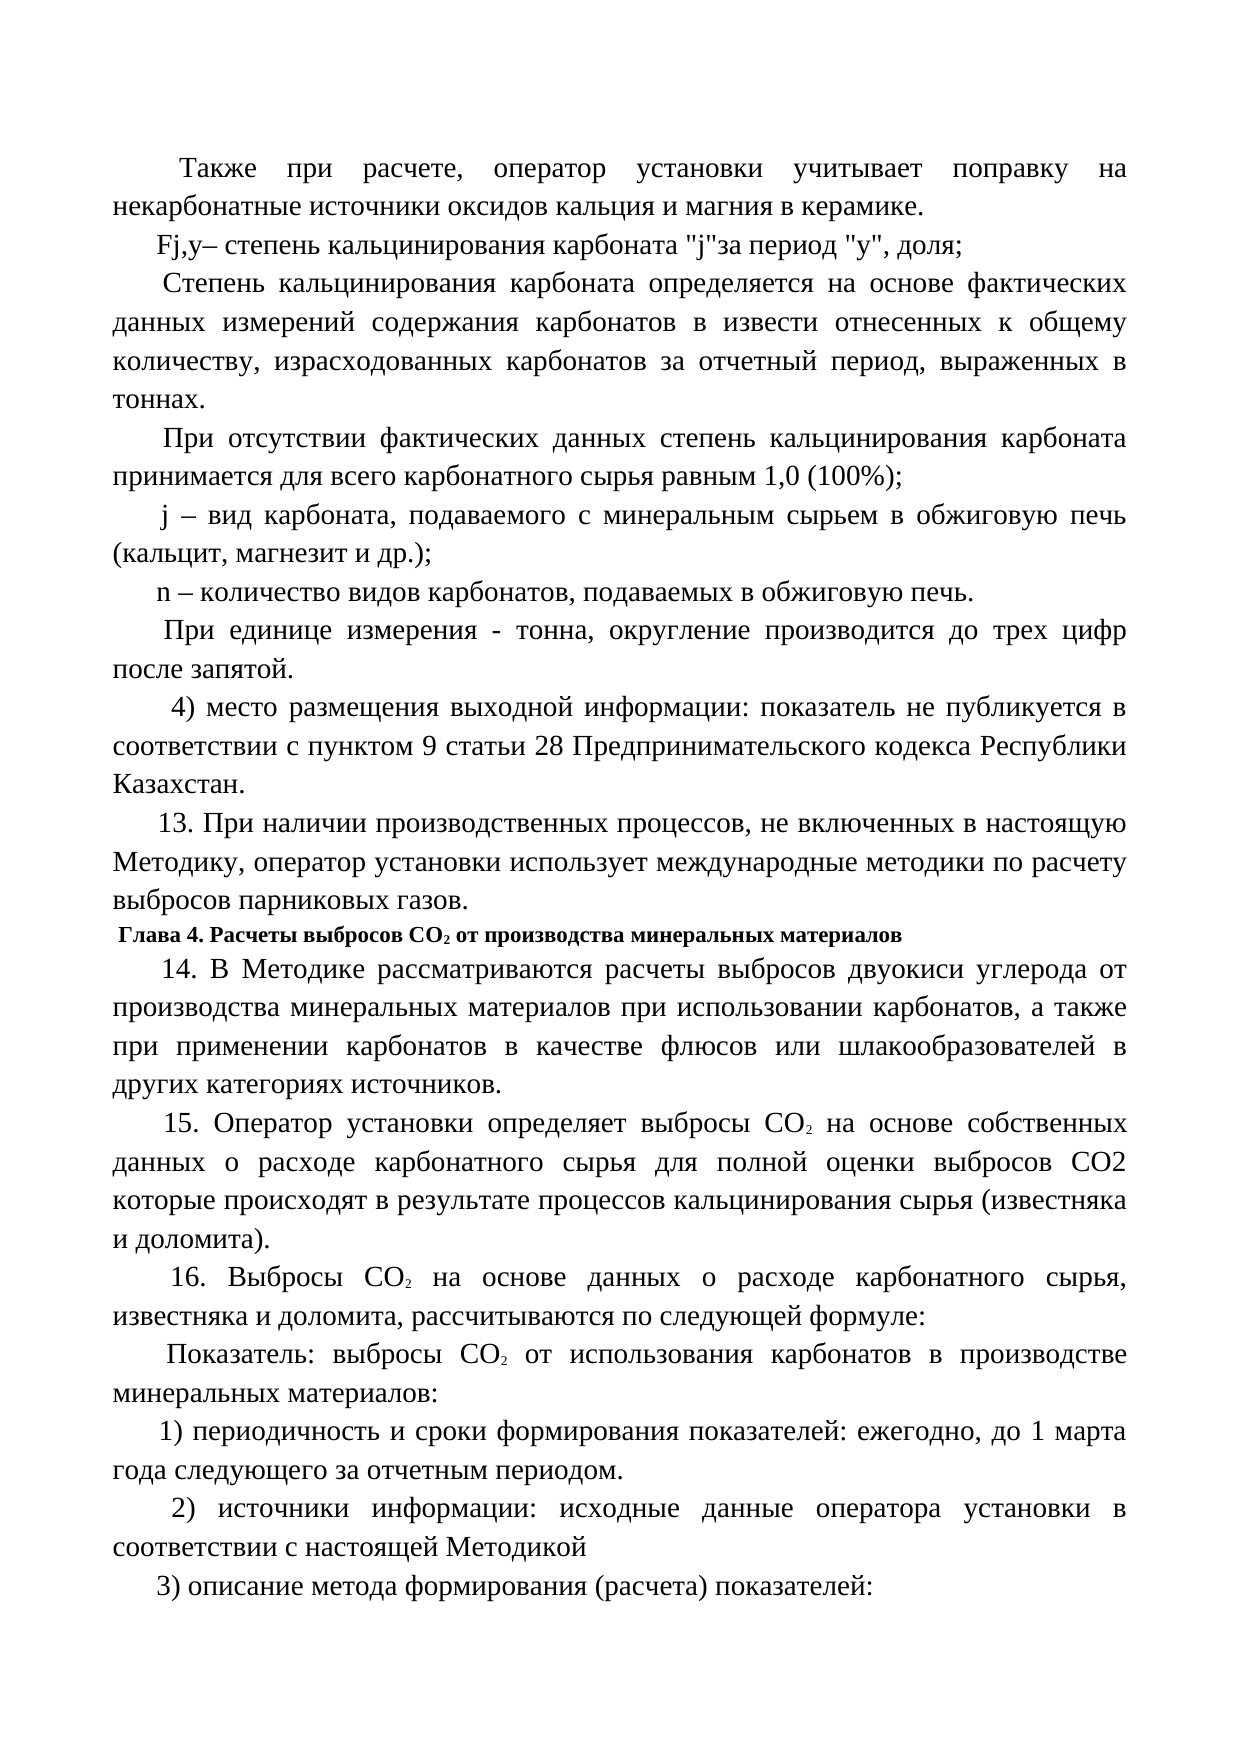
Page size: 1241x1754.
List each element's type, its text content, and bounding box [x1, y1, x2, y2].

text При отсутствии фактических данных степень кальцинирования карбоната принимается для всего карбонатного сырья равным 1,0 (100%); [112, 420, 1128, 492]
text 15. Оператор установки определяет выбросы СО2 на основе собственных данных о расходе карбонатного сырья для полной оценки выбросов СО2 которые происходят в результате процессов кальцинирования сырья (известняка и доломита). [112, 1105, 1128, 1254]
text Степень кальцинирования карбоната определяется на основе фактических данных измерений содержания карбонатов в извести отнесенных к общему количеству, израсходованных карбонатов за отчетный период, выраженных в тоннах. [112, 266, 1128, 415]
text Также при расчете, оператор установки учитывает поправку на некарбонатные источники оксидов кальция и магния в керамике. [112, 150, 1128, 222]
text При единице измерения - тонна, округление производится до трех цифр после запятой. [112, 612, 1128, 684]
text j – вид карбоната, подаваемого с минеральным сырьем в обжиговую печь (кальцит, магнезит и др.); [112, 497, 1128, 569]
text Fj,y– степень кальцинирования карбоната "j"за период "у", доля; [112, 227, 1128, 261]
text 1) периодичность и сроки формирования показателей: ежегодно, до 1 марта года следующего за отчетным периодом. [112, 1413, 1128, 1486]
text 4) место размещения выходной информации: показатель не публикуется в соответствии с пунктом 9 статьи 28 Предпринимательского кодекса Республики Казахстан. [112, 689, 1128, 800]
text Показатель: выбросы СО2 от использования карбонатов в производстве минеральных материалов: [112, 1336, 1128, 1408]
text Глава 4. Расчеты выбросов СО2 от производства минеральных материалов [112, 921, 1128, 947]
text 16. Выбросы СО2 на основе данных о расходе карбонатного сырья, известняка и доломита, рассчитываются по следующей формуле: [112, 1259, 1128, 1331]
text 2) источники информации: исходные данные оператора установки в соответствии с настоящей Методикой [112, 1491, 1128, 1563]
text 13. При наличии производственных процессов, не включенных в настоящую Методику, оператор установки использует международные методики по расчету выбросов парниковых газов. [112, 805, 1128, 916]
text 3) описание метода формирования (расчета) показателей: [112, 1568, 1128, 1601]
text 14. В Методике рассматриваются расчеты выбросов двуокиси углерода от производства минеральных материалов при использовании карбонатов, а также при применении карбонатов в качестве флюсов или шлакообразователей в других категориях источников. [112, 951, 1128, 1100]
text n – количество видов карбонатов, подаваемых в обжиговую печь. [112, 574, 1128, 607]
